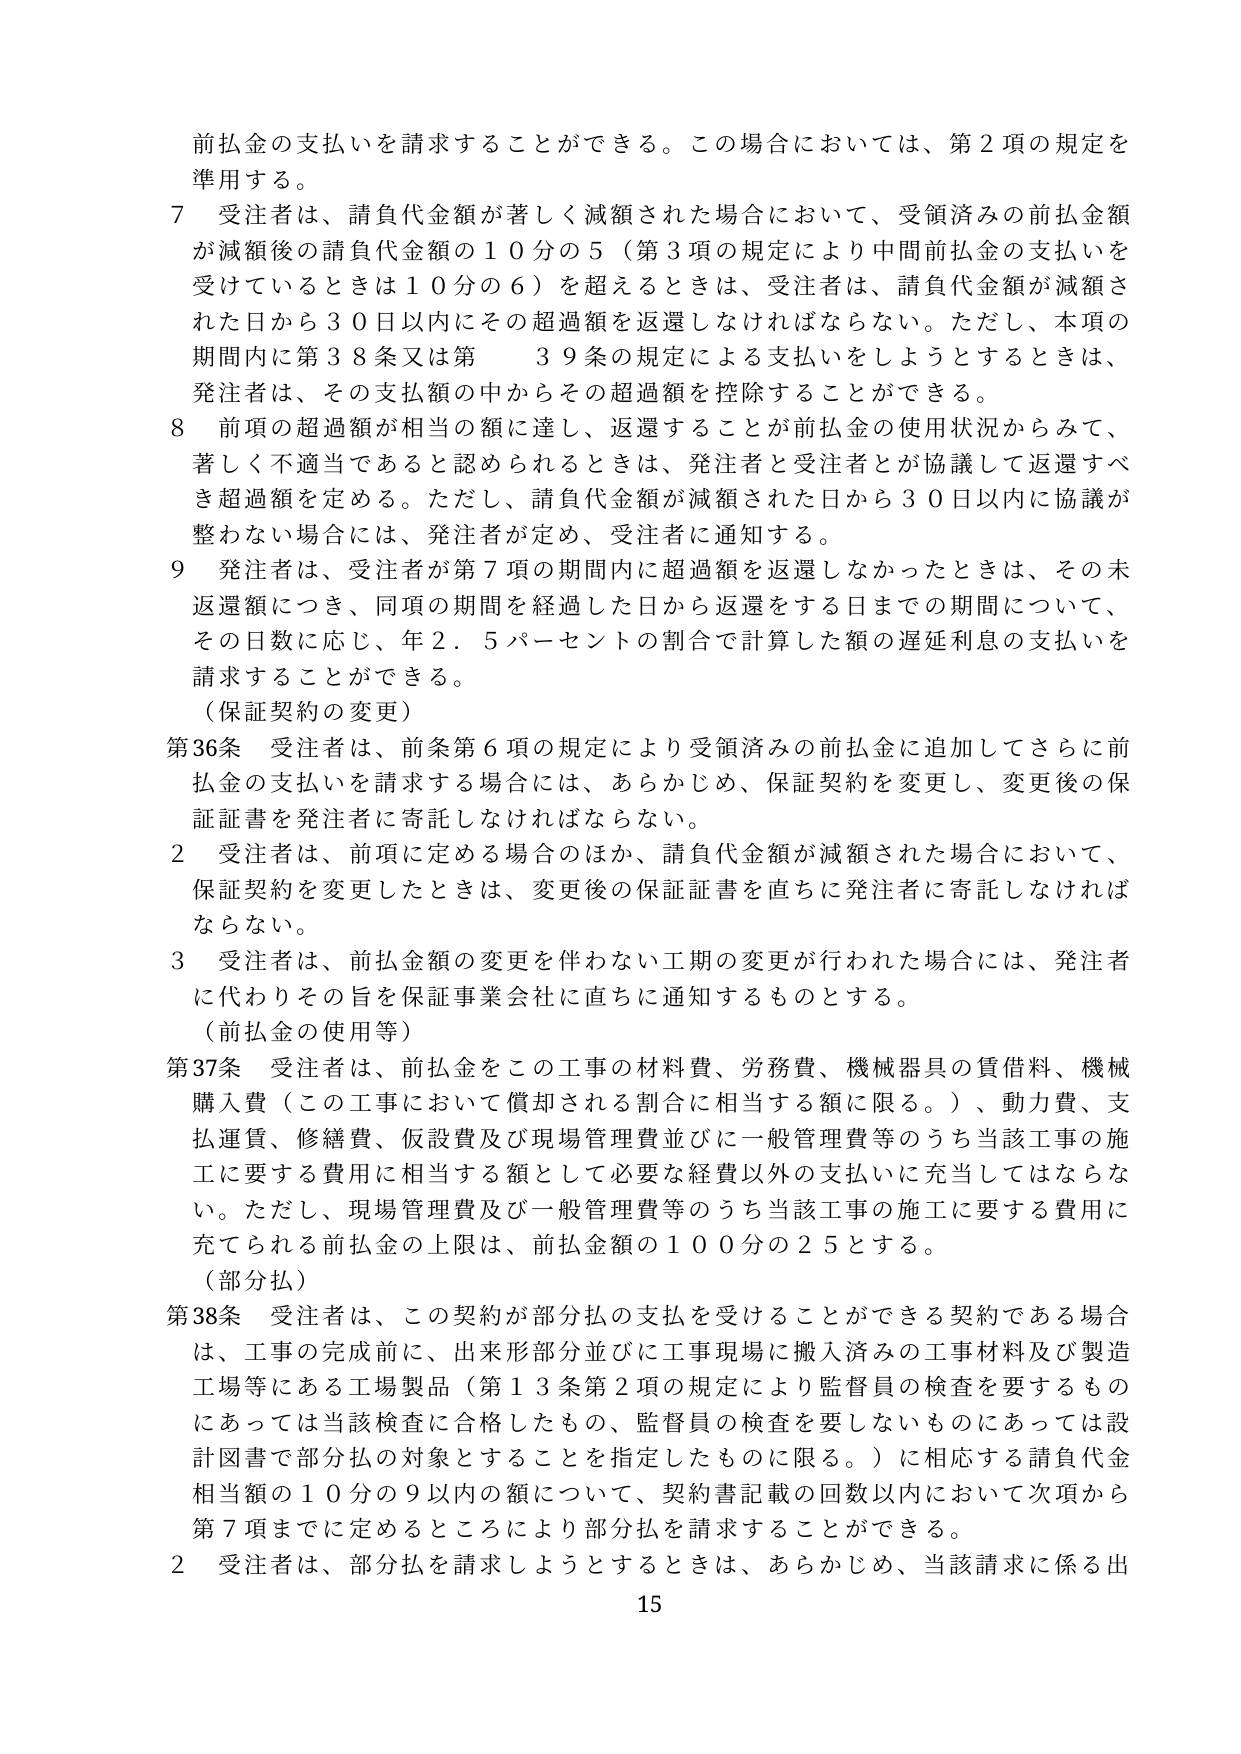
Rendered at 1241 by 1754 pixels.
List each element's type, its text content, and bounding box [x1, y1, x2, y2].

text ２ 受注者は、前項に定める場合のほか、請負代金額が減額された場合において、保証契約を変更したときは、変更後の保証証書を直ちに発注者に寄託しなければならない。 [166, 835, 1133, 942]
text ９ 発注者は、受注者が第７項の期間内に超過額を返還しなかったときは、その未返還額につき、同項の期間を経過した日から返還をする日までの期間について、その日数に応じ、年２．５パーセントの割合で計算した額の遅延利息の支払いを請求することができる。 [166, 551, 1133, 693]
text 第37条 受注者は、前払金をこの工事の材料費、労務費、機械器具の賃借料、機械購入費（この工事において償却される割合に相当する額に限る。）、動力費、支払運賃、修繕費、仮設費及び現場管理費並びに一般管理費等のうち当該工事の施工に要する費用に相当する額として必要な経費以外の支払いに充当してはならない。ただし、現場管理費及び一般管理費等のうち当該工事の施工に要する費用に充てられる前払金の上限は、前払金額の１００分の２５とする。 [166, 1048, 1133, 1262]
text ３ 受注者は、前払金額の変更を伴わない工期の変更が行われた場合には、発注者に代わりその旨を保証事業会社に直ちに通知するものとする。 [166, 942, 1133, 1013]
text （前払金の使用等） [166, 1013, 1133, 1048]
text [166, 1546, 1133, 1581]
text （部分払） [166, 1262, 1133, 1297]
text （保証契約の変更） [166, 693, 1133, 729]
text 第36条 受注者は、前条第６項の規定により受領済みの前払金に追加してさらに前払金の支払いを請求する場合には、あらかじめ、保証契約を変更し、変更後の保証証書を発注者に寄託しなければならない。 [166, 729, 1133, 835]
text ８ 前項の超過額が相当の額に達し、返還することが前払金の使用状況からみて、著しく不適当であると認められるときは、発注者と受注者とが協議して返還すべき超過額を定める。ただし、請負代金額が減額された日から３０日以内に協議が整わない場合には、発注者が定め、受注者に通知する。 [166, 409, 1133, 551]
text ７ 受注者は、請負代金額が著しく減額された場合において、受領済みの前払金額が減額後の請負代金額の１０分の５（第３項の規定により中間前払金の支払いを受けているときは１０分の６）を超えるときは、受注者は、請負代金額が減額された日から３０日以内にその超過額を返還しなければならない。ただし、本項の期間内に第３８条又は第 ３９条の規定による支払いをしようとするときは、発注者は、その支払額の中からその超過額を控除することができる。 [166, 196, 1133, 409]
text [166, 125, 1133, 196]
text 第38条 受注者は、この契約が部分払の支払を受けることができる契約である場合は、工事の完成前に、出来形部分並びに工事現場に搬入済みの工事材料及び製造工場等にある工場製品（第１３条第２項の規定により監督員の検査を要するものにあっては当該検査に合格したもの、監督員の検査を要しないものにあっては設計図書で部分払の対象とすることを指定したものに限る。）に相応する請負代金相当額の１０分の９以内の額について、契約書記載の回数以内において次項から第７項までに定めるところにより部分払を請求することができる。 [166, 1297, 1133, 1546]
